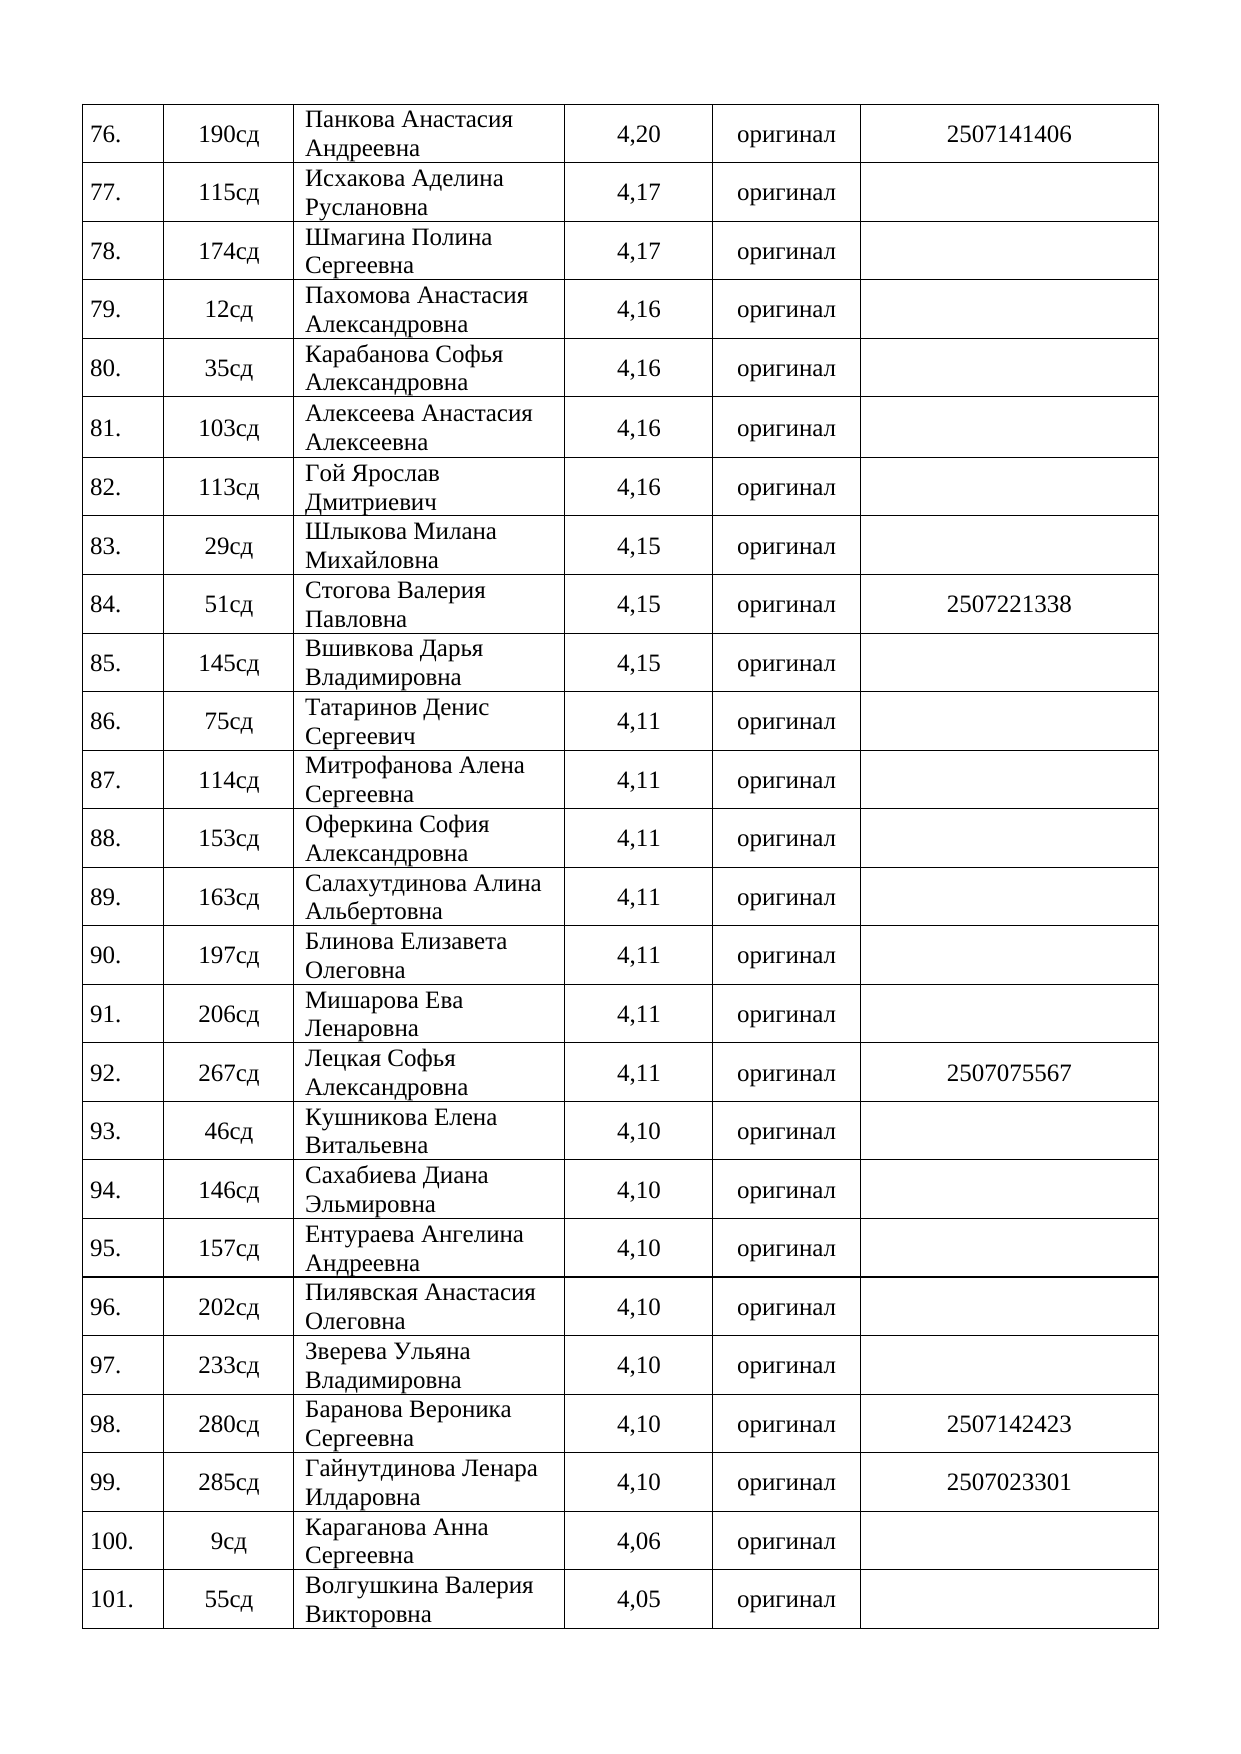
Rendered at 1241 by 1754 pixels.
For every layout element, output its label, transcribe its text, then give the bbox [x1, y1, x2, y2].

table_cell оригинал [713, 809, 860, 867]
table_cell 4,10 [565, 1160, 712, 1218]
table_cell 2507142423 [861, 1395, 1158, 1452]
table_cell 4,16 [565, 397, 712, 457]
table_cell оригинал [713, 339, 860, 396]
table_cell 153сд [164, 809, 293, 867]
table_cell 2507221338 [861, 575, 1158, 632]
table_cell [83, 634, 163, 691]
table_cell Сахабиева Диана Эльмировна [294, 1160, 564, 1218]
table_cell 2507141406 [861, 105, 1158, 162]
table_cell 4,10 [565, 1102, 712, 1159]
table_cell Волгушкина Валерия Викторовна [294, 1570, 564, 1628]
table_cell 4,11 [565, 985, 712, 1042]
table_cell Татаринов Денис Сергеевич [294, 692, 564, 749]
table_cell [83, 1278, 163, 1335]
table_cell 4,15 [565, 634, 712, 691]
table_cell [861, 222, 1158, 279]
table_cell [83, 397, 163, 457]
table_cell [83, 692, 163, 749]
table_cell 206сд [164, 985, 293, 1042]
table_cell оригинал [713, 222, 860, 279]
table_cell 4,17 [565, 163, 712, 221]
table_cell [83, 516, 163, 574]
table_cell Мишарова Ева Ленаровна [294, 985, 564, 1042]
table_cell Пилявская Анастасия Олеговна [294, 1278, 564, 1335]
table_cell оригинал [713, 397, 860, 457]
table_cell [861, 516, 1158, 574]
table_cell [83, 926, 163, 984]
table_cell [861, 458, 1158, 515]
table_cell 4,17 [565, 222, 712, 279]
table_cell 29сд [164, 516, 293, 574]
table_cell 2507075567 [861, 1043, 1158, 1101]
table_cell [861, 926, 1158, 984]
table_cell оригинал [713, 868, 860, 925]
table_cell Гой Ярослав Дмитриевич [294, 458, 564, 515]
table_cell оригинал [713, 1043, 860, 1101]
table_cell 4,10 [565, 1219, 712, 1276]
table_cell 103сд [164, 397, 293, 457]
table_cell Гайнутдинова Ленара Илдаровна [294, 1453, 564, 1511]
table_cell 163сд [164, 868, 293, 925]
table_cell оригинал [713, 692, 860, 749]
table_cell [861, 692, 1158, 749]
table_cell 4,11 [565, 809, 712, 867]
table_cell 75сд [164, 692, 293, 749]
table_cell оригинал [713, 634, 860, 691]
table_cell [83, 1219, 163, 1276]
table_cell [83, 751, 163, 808]
table_cell 4,16 [565, 339, 712, 396]
table_cell 4,10 [565, 1453, 712, 1511]
table_cell 51сд [164, 575, 293, 632]
table_cell оригинал [713, 1102, 860, 1159]
table_cell 55сд [164, 1570, 293, 1628]
table_cell [83, 868, 163, 925]
table_cell [861, 1102, 1158, 1159]
table_cell 145сд [164, 634, 293, 691]
table_cell Ентураева Ангелина Андреевна [294, 1219, 564, 1276]
table_cell оригинал [713, 1336, 860, 1393]
table_cell [83, 1160, 163, 1218]
table_cell [861, 1512, 1158, 1569]
table_cell [861, 163, 1158, 221]
table_cell оригинал [713, 1160, 860, 1218]
table_cell 35сд [164, 339, 293, 396]
table_cell 233сд [164, 1336, 293, 1393]
table_cell [83, 280, 163, 338]
table_cell [861, 809, 1158, 867]
table_cell Исхакова Аделина Руслановна [294, 163, 564, 221]
table_cell [83, 222, 163, 279]
table_cell 4,10 [565, 1336, 712, 1393]
table_cell [861, 1278, 1158, 1335]
table_cell [83, 985, 163, 1042]
table_cell [83, 1395, 163, 1452]
table_cell [83, 809, 163, 867]
table_cell Караганова Анна Сергеевна [294, 1512, 564, 1569]
table_cell 4,16 [565, 280, 712, 338]
table_cell [83, 1512, 163, 1569]
table_cell 190сд [164, 105, 293, 162]
table_cell 4,20 [565, 105, 712, 162]
table_cell Митрофанова Алена Сергеевна [294, 751, 564, 808]
table_cell [83, 1102, 163, 1159]
table_cell [83, 163, 163, 221]
table_cell [861, 280, 1158, 338]
table_cell 4,11 [565, 926, 712, 984]
table_cell Баранова Вероника Сергеевна [294, 1395, 564, 1452]
table_cell Лецкая Софья Александровна [294, 1043, 564, 1101]
table_cell оригинал [713, 985, 860, 1042]
table_cell [861, 1219, 1158, 1276]
table_cell [861, 868, 1158, 925]
table_cell [83, 339, 163, 396]
table_cell оригинал [713, 1219, 860, 1276]
table_cell Алексеева Анастасия Алексеевна [294, 397, 564, 457]
table_cell оригинал [713, 163, 860, 221]
table_cell 2507023301 [861, 1453, 1158, 1511]
table_cell 4,15 [565, 575, 712, 632]
table_cell [861, 339, 1158, 396]
table_cell [861, 751, 1158, 808]
table_cell оригинал [713, 751, 860, 808]
table_cell оригинал [713, 926, 860, 984]
table_cell 174сд [164, 222, 293, 279]
table_cell оригинал [713, 516, 860, 574]
table_cell 146сд [164, 1160, 293, 1218]
table_cell 115сд [164, 163, 293, 221]
table_cell оригинал [713, 280, 860, 338]
table_cell Вшивкова Дарья Владимировна [294, 634, 564, 691]
table_cell Кушникова Елена Витальевна [294, 1102, 564, 1159]
table_cell [861, 1570, 1158, 1628]
table_cell 4,11 [565, 692, 712, 749]
table_cell 4,11 [565, 1043, 712, 1101]
table_cell 267сд [164, 1043, 293, 1101]
table_cell Панкова Анастасия Андреевна [294, 105, 564, 162]
table_cell 4,10 [565, 1278, 712, 1335]
table_cell [861, 1336, 1158, 1393]
table_cell оригинал [713, 1395, 860, 1452]
table_cell оригинал [713, 1278, 860, 1335]
table_cell 46сд [164, 1102, 293, 1159]
table_cell [861, 397, 1158, 457]
table_cell Шлыкова Милана Михайловна [294, 516, 564, 574]
table_cell [83, 1453, 163, 1511]
table_cell Карабанова Софья Александровна [294, 339, 564, 396]
table_cell Зверева Ульяна Владимировна [294, 1336, 564, 1393]
table_cell 4,16 [565, 458, 712, 515]
table_cell [83, 1570, 163, 1628]
table_cell 280сд [164, 1395, 293, 1452]
table_cell [83, 575, 163, 632]
table_cell 157сд [164, 1219, 293, 1276]
table_cell 4,05 [565, 1570, 712, 1628]
table_cell [861, 985, 1158, 1042]
table_cell 12сд [164, 280, 293, 338]
table_cell [83, 1336, 163, 1393]
table_cell 114сд [164, 751, 293, 808]
table_cell 197сд [164, 926, 293, 984]
table_cell 113сд [164, 458, 293, 515]
table_cell 4,11 [565, 868, 712, 925]
table_cell оригинал [713, 1512, 860, 1569]
table_cell Салахутдинова Алина Альбертовна [294, 868, 564, 925]
table_cell 4,15 [565, 516, 712, 574]
table_cell [83, 458, 163, 515]
table_cell [861, 1160, 1158, 1218]
table_cell [83, 105, 163, 162]
table_cell 4,06 [565, 1512, 712, 1569]
table_cell 4,11 [565, 751, 712, 808]
table_cell 285сд [164, 1453, 293, 1511]
table_cell [861, 634, 1158, 691]
table_cell оригинал [713, 458, 860, 515]
table_cell оригинал [713, 105, 860, 162]
table_cell 9сд [164, 1512, 293, 1569]
table_cell оригинал [713, 575, 860, 632]
table_cell оригинал [713, 1453, 860, 1511]
table_cell Оферкина София Александровна [294, 809, 564, 867]
table_cell [83, 1043, 163, 1101]
table_cell Шмагина Полина Сергеевна [294, 222, 564, 279]
table_cell Пахомова Анастасия Александровна [294, 280, 564, 338]
table_cell Стогова Валерия Павловна [294, 575, 564, 632]
table_cell 202сд [164, 1278, 293, 1335]
table_cell Блинова Елизавета Олеговна [294, 926, 564, 984]
table_cell 4,10 [565, 1395, 712, 1452]
table_cell оригинал [713, 1570, 860, 1628]
